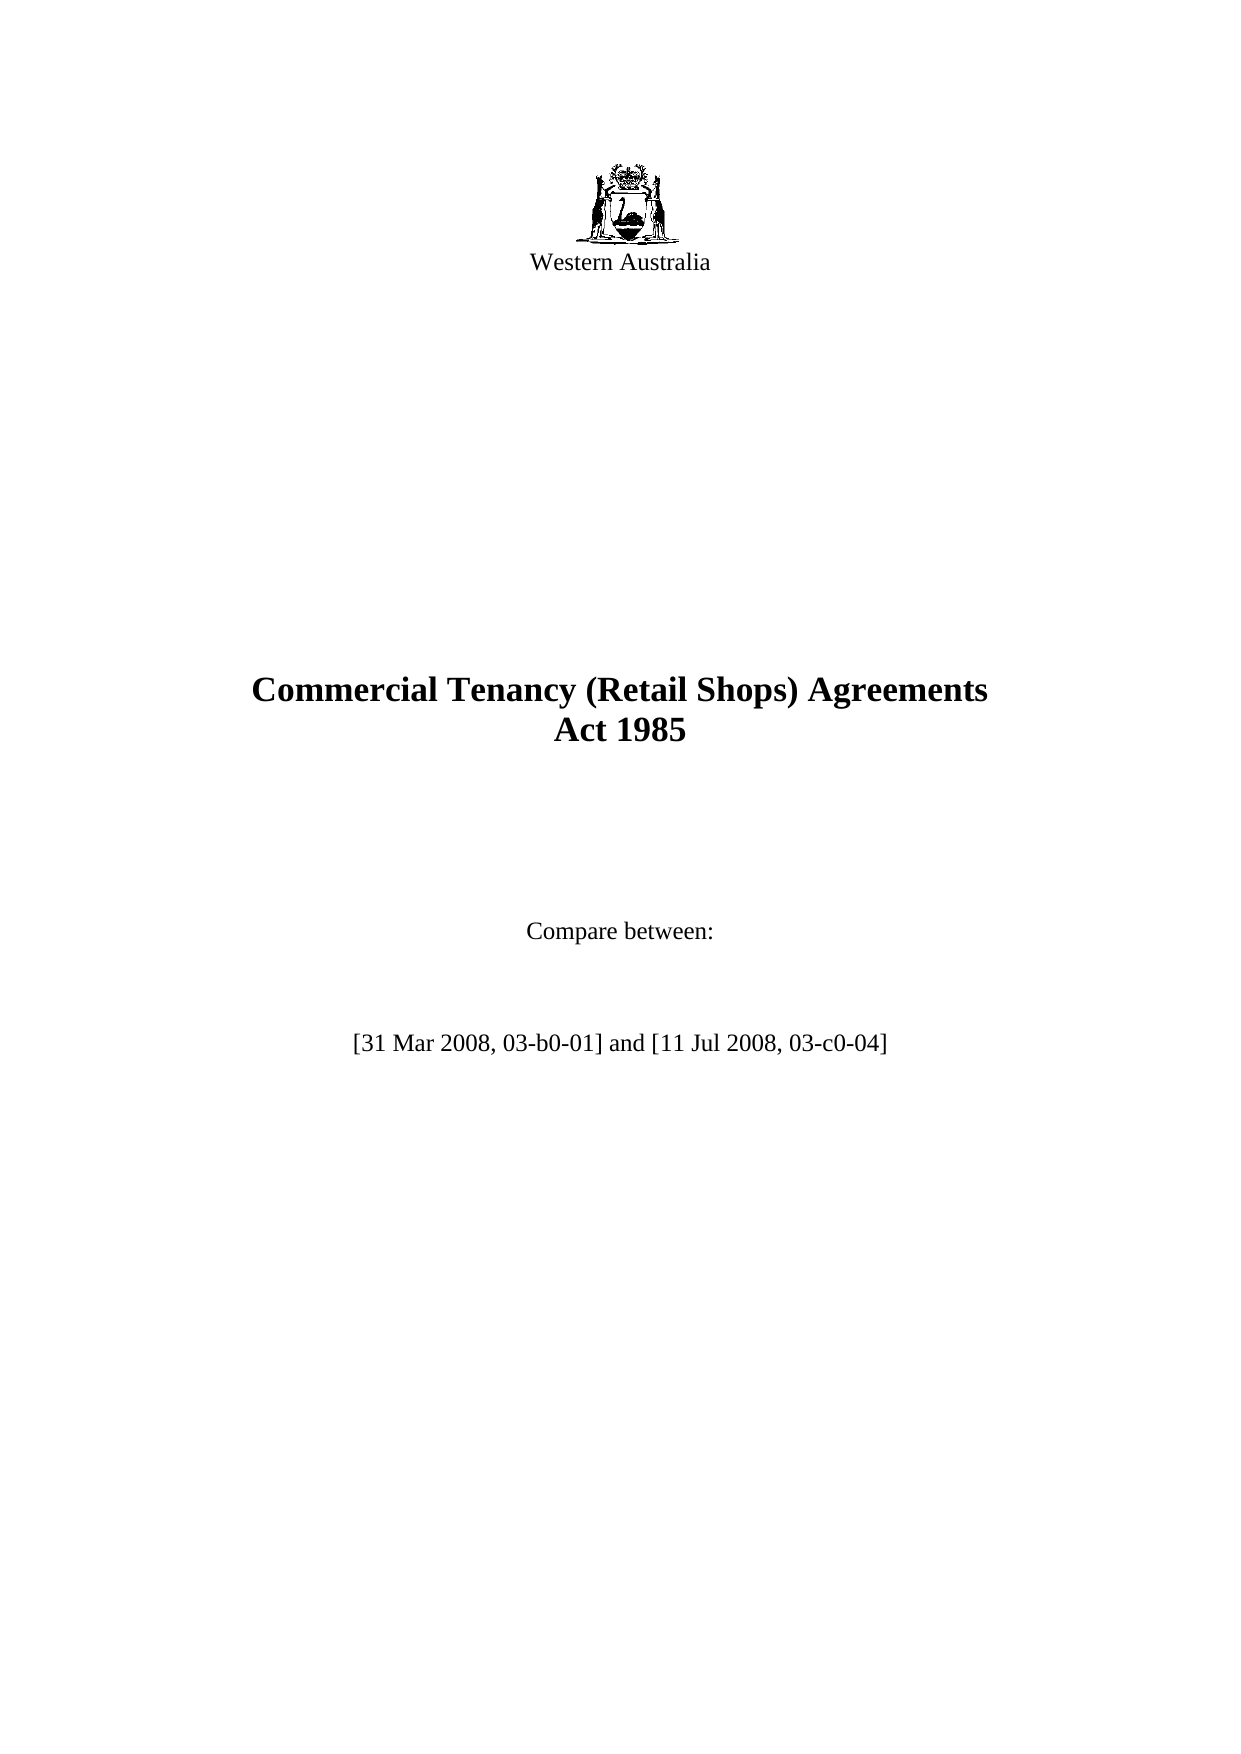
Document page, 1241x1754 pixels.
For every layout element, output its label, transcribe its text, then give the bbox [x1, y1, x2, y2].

text Commercial Tenancy (Retail Shops) Agreements Act 1985 [251, 668, 990, 749]
text Western Australia [251, 247, 990, 276]
text Compare between: [251, 916, 990, 945]
text [31 Mar 2008, 03-b0-01] and [11 Jul 2008, 03-c0-04] [251, 1028, 990, 1057]
picture [575, 162, 679, 246]
